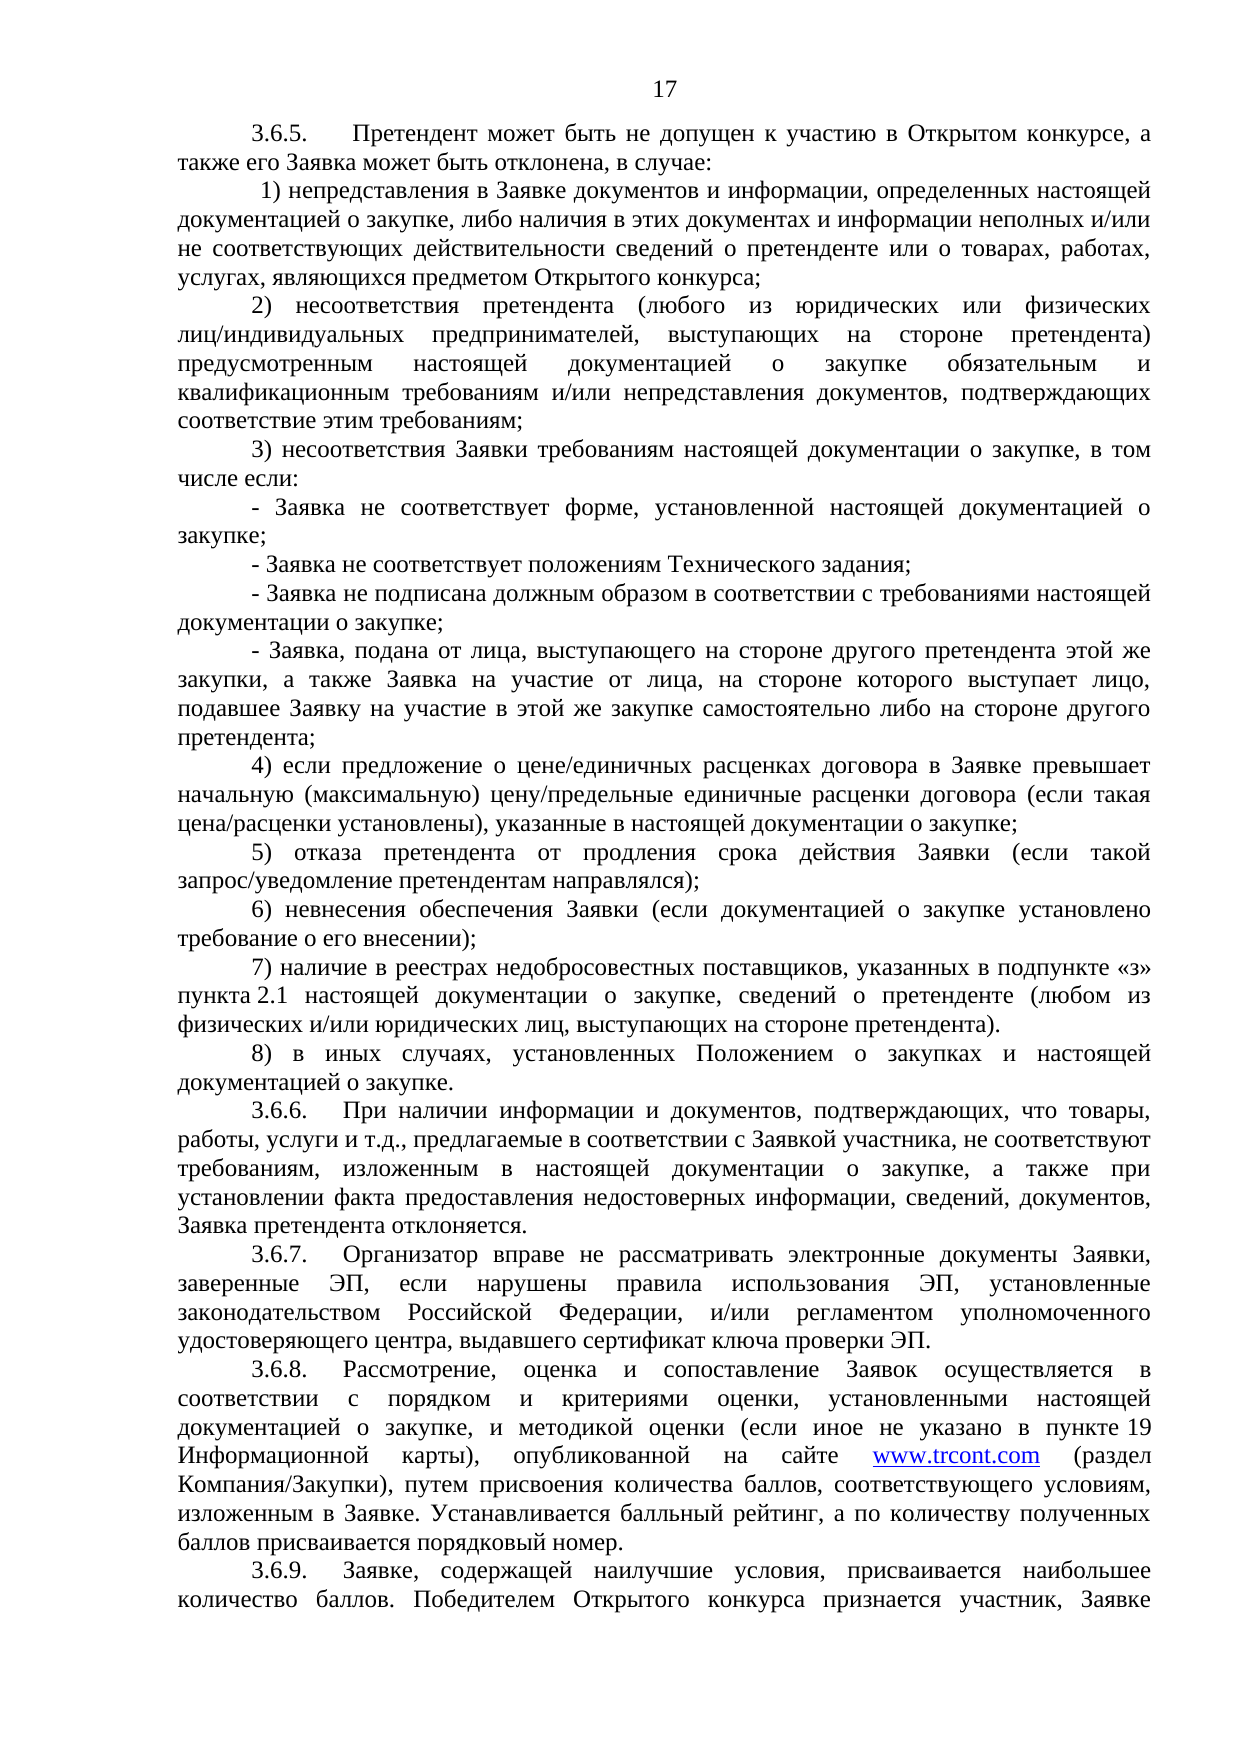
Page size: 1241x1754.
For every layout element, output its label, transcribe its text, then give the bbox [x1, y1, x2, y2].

text 6) невнесения обеспечения Заявки (если документацией о закупке установлено требование о его внесении); [177, 894, 1152, 952]
list Организатор вправе не рассматривать электронные документы Заявки, заверенные ЭП, если нарушены правила использования ЭП, установленные законодательством Российской Федерации, и/или регламентом уполномоченного удостоверяющего центра, выдавшего сертификат ключа проверки ЭП. [177, 1239, 1152, 1354]
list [177, 1556, 1152, 1613]
text - Заявка не соответствует форме, установленной настоящей документацией о закупке; [177, 492, 1152, 549]
text 8) в иных случаях, установленных Положением о закупках и настоящей документацией о закупке. [177, 1038, 1152, 1096]
text - Заявка не подписана должным образом в соответствии с требованиями настоящей документации о закупке; [177, 578, 1152, 636]
text 2) несоответствия претендента (любого из юридических или физических лиц/индивидуальных предпринимателей, выступающих на стороне претендента) предусмотренным настоящей документацией о закупке обязательным и квалификационным требованиям и/или непредставления документов, подтверждающих соответствие этим требованиям; [177, 291, 1152, 434]
text 7) наличие в реестрах недобросовестных поставщиков, указанных в подпункте «з» пункта 2.1 настоящей документации о закупке, сведений о претенденте (любом из физических и/или юридических лиц, выступающих на стороне претендента). [177, 952, 1152, 1038]
list Рассмотрение, оценка и сопоставление Заявок осуществляется в соответствии с порядком и критериями оценки, установленными настоящей документацией о закупке, и методикой оценки (если иное не указано в пункте 19 Информационной карты), опубликованной на сайте www.trcont.com (раздел Компания/Закупки), путем присвоения количества баллов, соответствующего условиям, изложенным в Заявке. Устанавливается балльный рейтинг, а по количеству полученных баллов присваивается порядковый номер. [177, 1354, 1152, 1556]
text 5) отказа претендента от продления срока действия Заявки (если такой запрос/уведомление претендентам направлялся); [177, 837, 1152, 894]
list При наличии информации и документов, подтверждающих, что товары, работы, услуги и т.д., предлагаемые в соответствии с Заявкой участника, не соответствуют требованиям, изложенным в настоящей документации о закупке, а также при установлении факта предоставления недостоверных информации, сведений, документов, Заявка претендента отклоняется. [177, 1096, 1152, 1239]
list Претендент может быть не допущен к участию в Открытом конкурсе, а также его Заявка может быть отклонена, в случае: [177, 118, 1152, 176]
text 1) непредставления в Заявке документов и информации, определенных настоящей документацией о закупке, либо наличия в этих документах и информации неполных и/или не соответствующих действительности сведений о претенденте или о товарах, работах, услугах, являющихся предметом Открытого конкурса; [177, 176, 1152, 291]
text 4) если предложение о цене/единичных расценках договора в Заявке превышает начальную (максимальную) цену/предельные единичные расценки договора (если такая цена/расценки установлены), указанные в настоящей документации о закупке; [177, 751, 1152, 837]
text - Заявка не соответствует положениям Технического задания; [177, 549, 1152, 578]
text - Заявка, подана от лица, выступающего на стороне другого претендента этой же закупки, а также Заявка на участие от лица, на стороне которого выступает лицо, подавшее Заявку на участие в этой же закупке самостоятельно либо на стороне другого претендента; [177, 636, 1152, 751]
text 3) несоответствия Заявки требованиям настоящей документации о закупке, в том числе если: [177, 434, 1152, 492]
